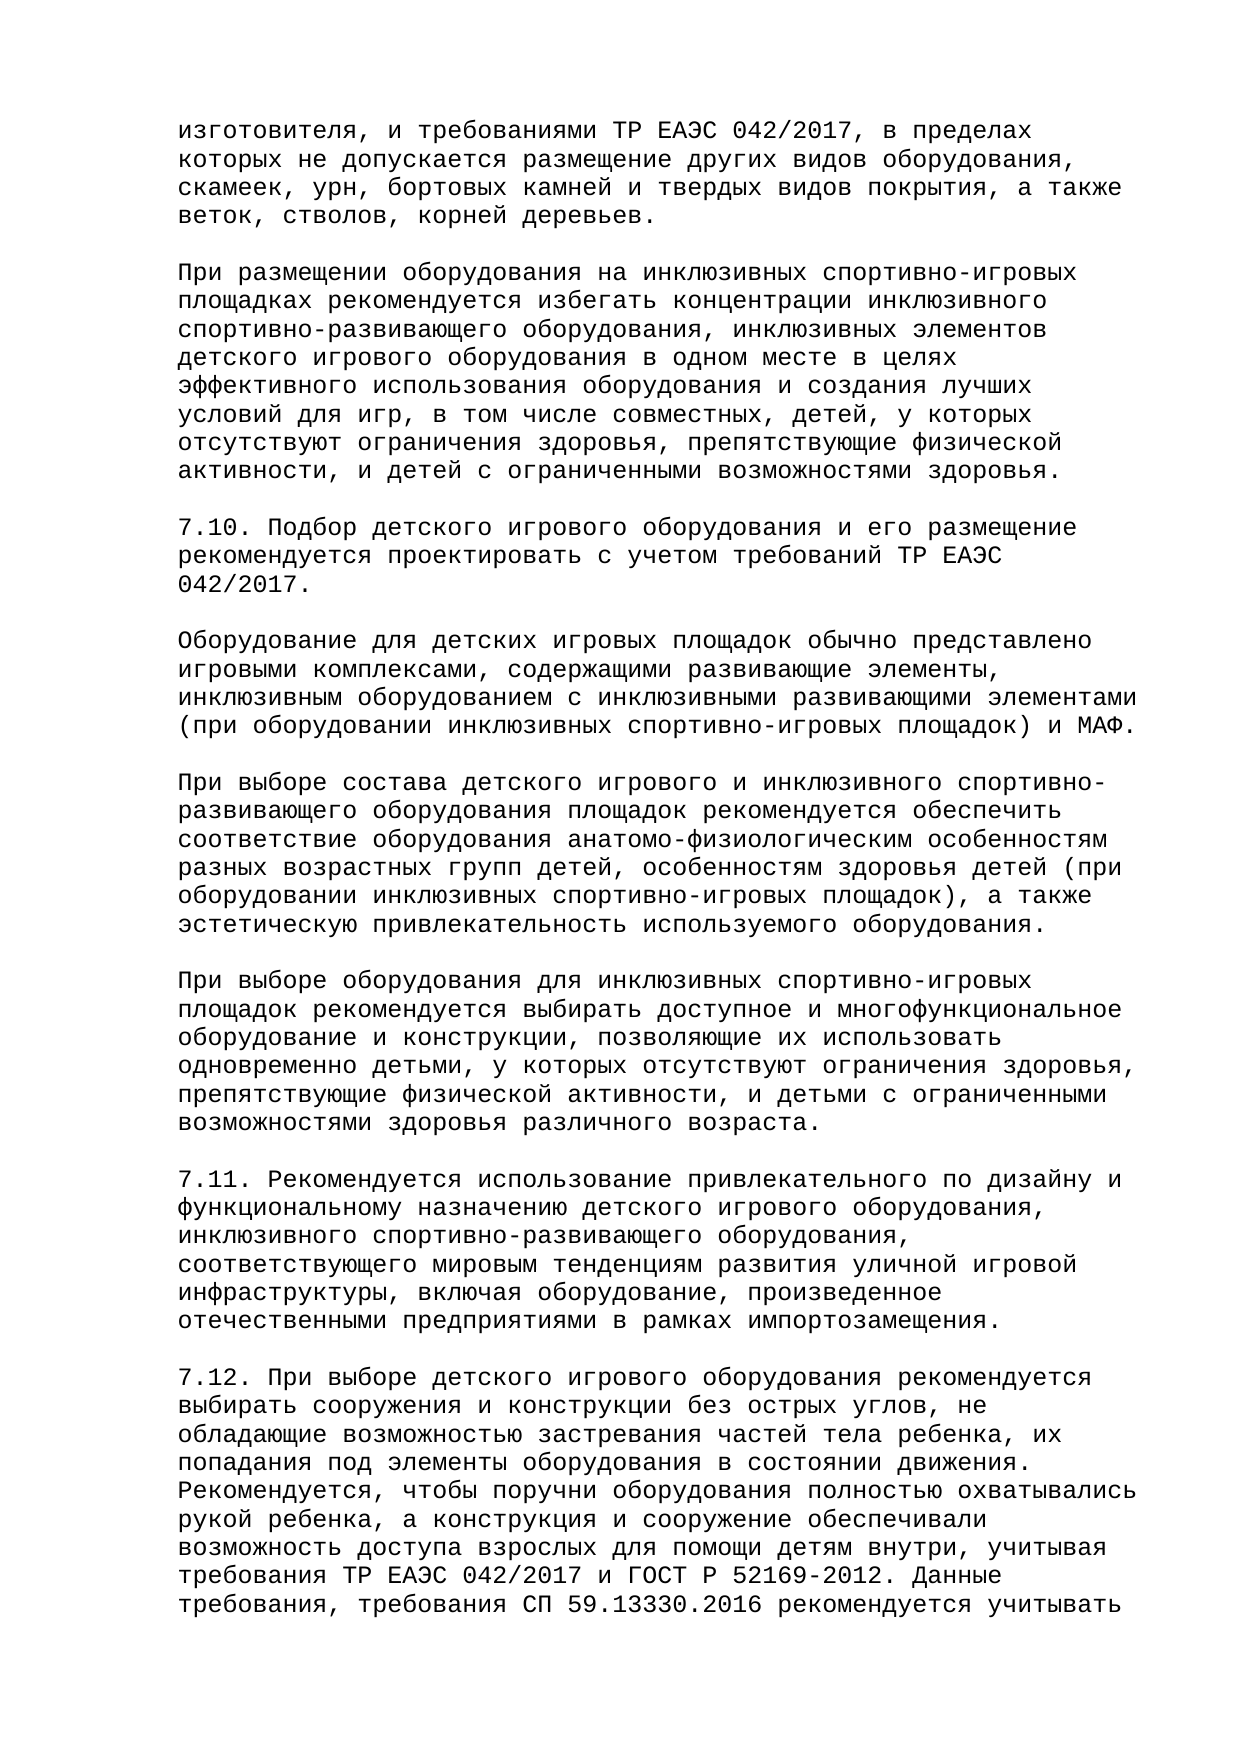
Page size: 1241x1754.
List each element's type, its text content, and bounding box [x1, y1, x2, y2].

text При размещении оборудования на инклюзивных спортивно-игровых площадках рекомендуется избегать концентрации инклюзивного спортивно-развивающего оборудования, инклюзивных элементов детского игрового оборудования в одном месте в целях эффективного использования оборудования и создания лучших условий для игр, в том числе совместных, детей, у которых отсутствуют ограничения здоровья, препятствующие физической активности, и детей с ограниченными возможностями здоровья. [177, 231, 1152, 486]
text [177, 1336, 1152, 1620]
text При выборе состава детского игрового и инклюзивного спортивно-развивающего оборудования площадок рекомендуется обеспечить соответствие оборудования анатомо-физиологическим особенностям разных возрастных групп детей, особенностям здоровья детей (при оборудовании инклюзивных спортивно-игровых площадок), а также эстетическую привлекательность используемого оборудования. [177, 741, 1152, 940]
text Оборудование для детских игровых площадок обычно представлено игровыми комплексами, содержащими развивающие элементы, инклюзивным оборудованием с инклюзивными развивающими элементами (при оборудовании инклюзивных спортивно-игровых площадок) и МАФ. [177, 600, 1152, 741]
text При выборе оборудования для инклюзивных спортивно-игровых площадок рекомендуется выбирать доступное и многофункциональное оборудование и конструкции, позволяющие их использовать одновременно детьми, у которых отсутствуют ограничения здоровья, препятствующие физической активности, и детьми с ограниченными возможностями здоровья различного возраста. [177, 940, 1152, 1138]
text 7.11. Рекомендуется использование привлекательного по дизайну и функциональному назначению детского игрового оборудования, инклюзивного спортивно-развивающего оборудования, соответствующего мировым тенденциям развития уличной игровой инфраструктуры, включая оборудование, произведенное отечественными предприятиями в рамках импортозамещения. [177, 1138, 1152, 1336]
text 7.10. Подбор детского игрового оборудования и его размещение рекомендуется проектировать с учетом требований ТР ЕАЭС 042/2017. [177, 486, 1152, 600]
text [177, 118, 1152, 231]
